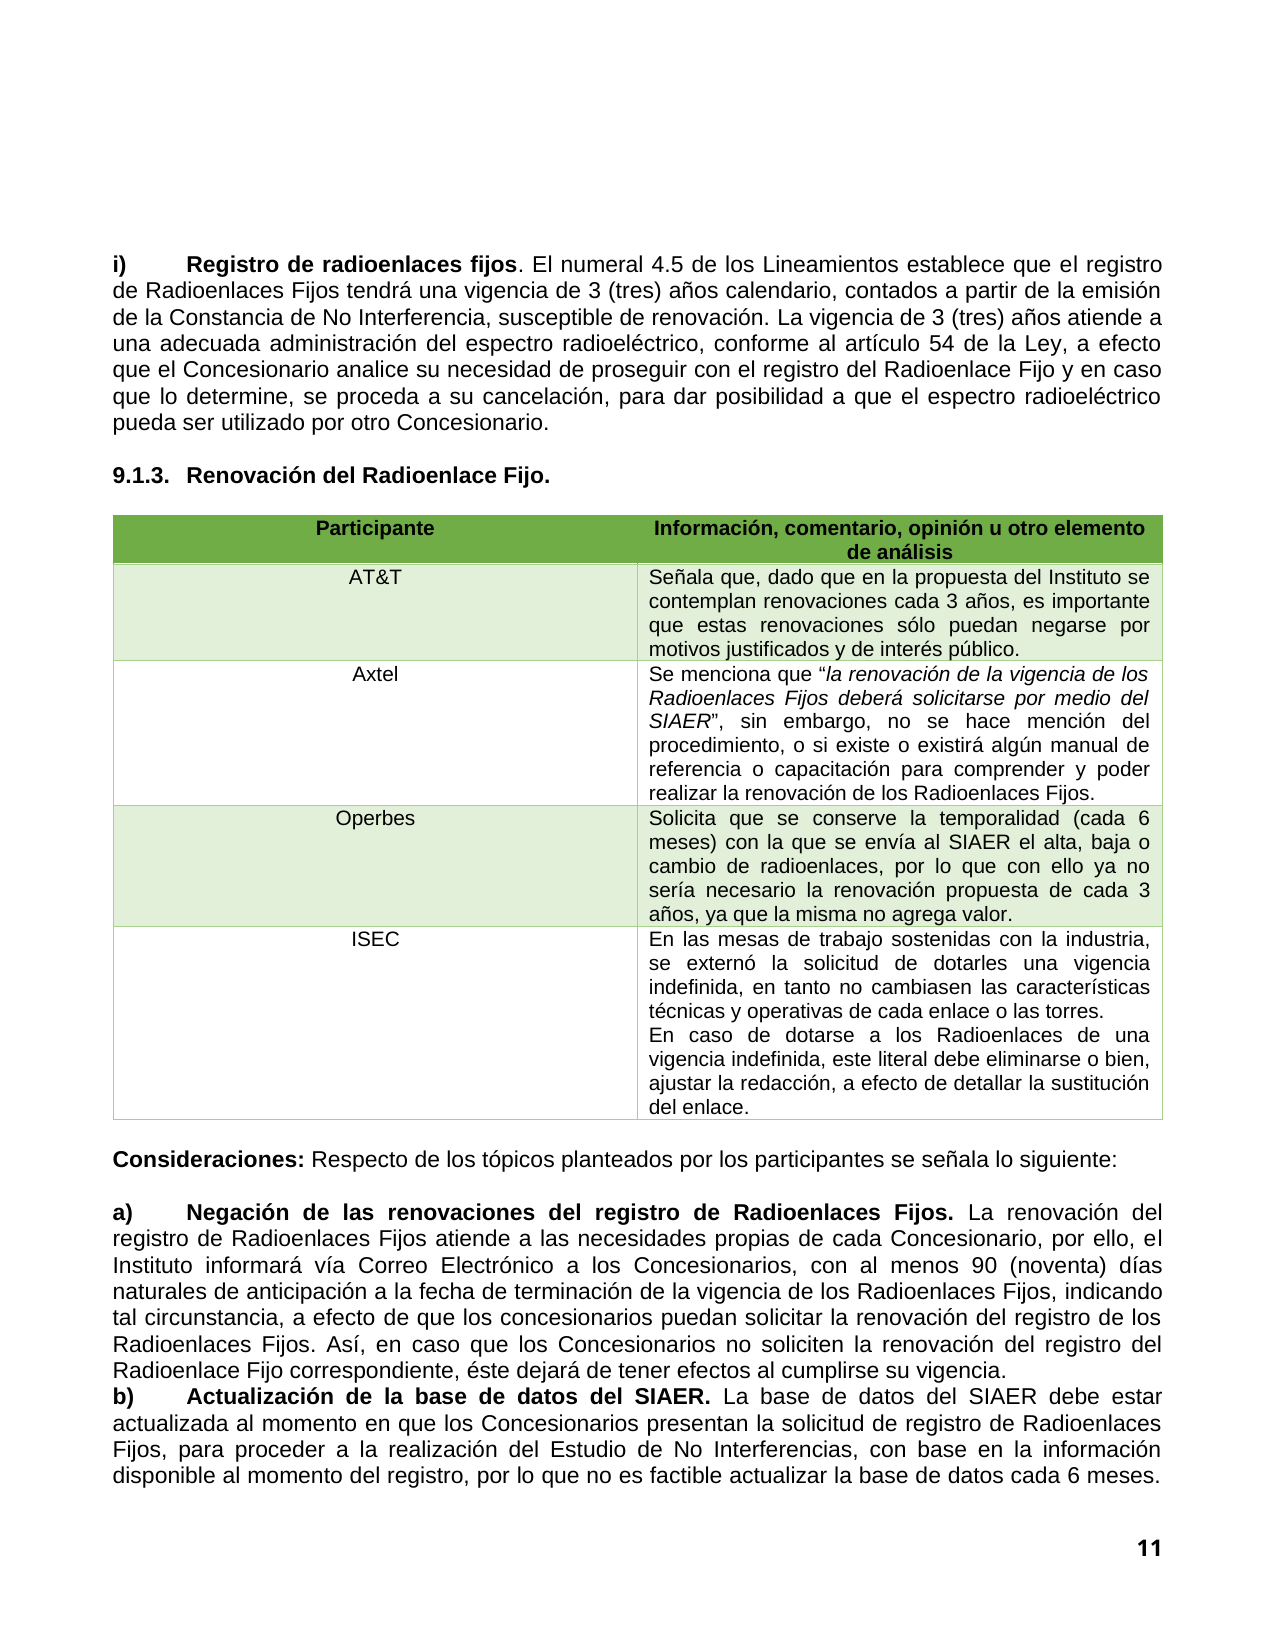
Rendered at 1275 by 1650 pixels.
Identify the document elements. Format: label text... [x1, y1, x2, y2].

table_cell Se menciona que “la renovación de la vigencia de los Radioenlaces Fijos deberá solicitarse por medio del SIAER”, sin embargo, no se hace mención del procedimiento, o si existe o existirá algún manual de referencia o capacitación para comprender y poder realizar la renovación de los Radioenlaces Fijos. [638, 661, 1162, 805]
table_cell En las mesas de trabajo sostenidas con la industria, se externó la solicitud de dotarles una vigencia indefinida, en tanto no cambiasen las características técnicas y operativas de cada enlace o las torres. En caso de dotarse a los Radioenlaces de una vigencia indefinida, este literal debe eliminarse o bien, ajustar la redacción, a efecto de detallar la sustitución del enlace. [638, 927, 1162, 1119]
table_header Participante [114, 516, 637, 563]
table_cell Señala que, dado que en la propuesta del Instituto se contemplan renovaciones cada 3 años, es importante que estas renovaciones sólo puedan negarse por motivos justificados y de interés público. [638, 565, 1162, 660]
list Renovación del Radioenlace Fijo. [112, 462, 1162, 488]
list Registro de radioenlaces fijos. El numeral 4.5 de los Lineamientos establece que el registro de Radioenlaces Fijos tendrá una vigencia de 3 (tres) años calendario, contados a partir de la emisión de la Constancia de No Interferencia, susceptible de renovación. La vigencia de 3 (tres) años atiende a una adecuada administración del espectro radioeléctrico, conforme al artículo 54 de la Ley, a efecto que el Concesionario analice su necesidad de proseguir con el registro del Radioenlace Fijo y en caso que lo determine, se proceda a su cancelación, para dar posibilidad a que el espectro radioeléctrico pueda ser utilizado por otro Concesionario. [112, 251, 1162, 436]
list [112, 1383, 1162, 1489]
table_header Información, comentario, opinión u otro elemento de análisis [638, 516, 1162, 563]
list Negación de las renovaciones del registro de Radioenlaces Fijos. La renovación del registro de Radioenlaces Fijos atiende a las necesidades propias de cada Concesionario, por ello, el Instituto informará vía Correo Electrónico a los Concesionarios, con al menos 90 (noventa) días naturales de anticipación a la fecha de terminación de la vigencia de los Radioenlaces Fijos, indicando tal circunstancia, a efecto de que los concesionarios puedan solicitar la renovación del registro de los Radioenlaces Fijos. Así, en caso que los Concesionarios no soliciten la renovación del registro del Radioenlace Fijo correspondiente, éste dejará de tener efectos al cumplirse su vigencia. [112, 1199, 1162, 1383]
text Consideraciones: Respecto de los tópicos planteados por los participantes se señala lo siguiente: [112, 1146, 1162, 1172]
table_cell ISEC [114, 927, 637, 1119]
table_cell Axtel [114, 661, 637, 805]
table_cell Operbes [114, 806, 637, 926]
table_cell AT&T [114, 565, 637, 660]
table_cell Solicita que se conserve la temporalidad (cada 6 meses) con la que se envía al SIAER el alta, baja o cambio de radioenlaces, por lo que con ello ya no sería necesario la renovación propuesta de cada 3 años, ya que la misma no agrega valor. [638, 806, 1162, 926]
